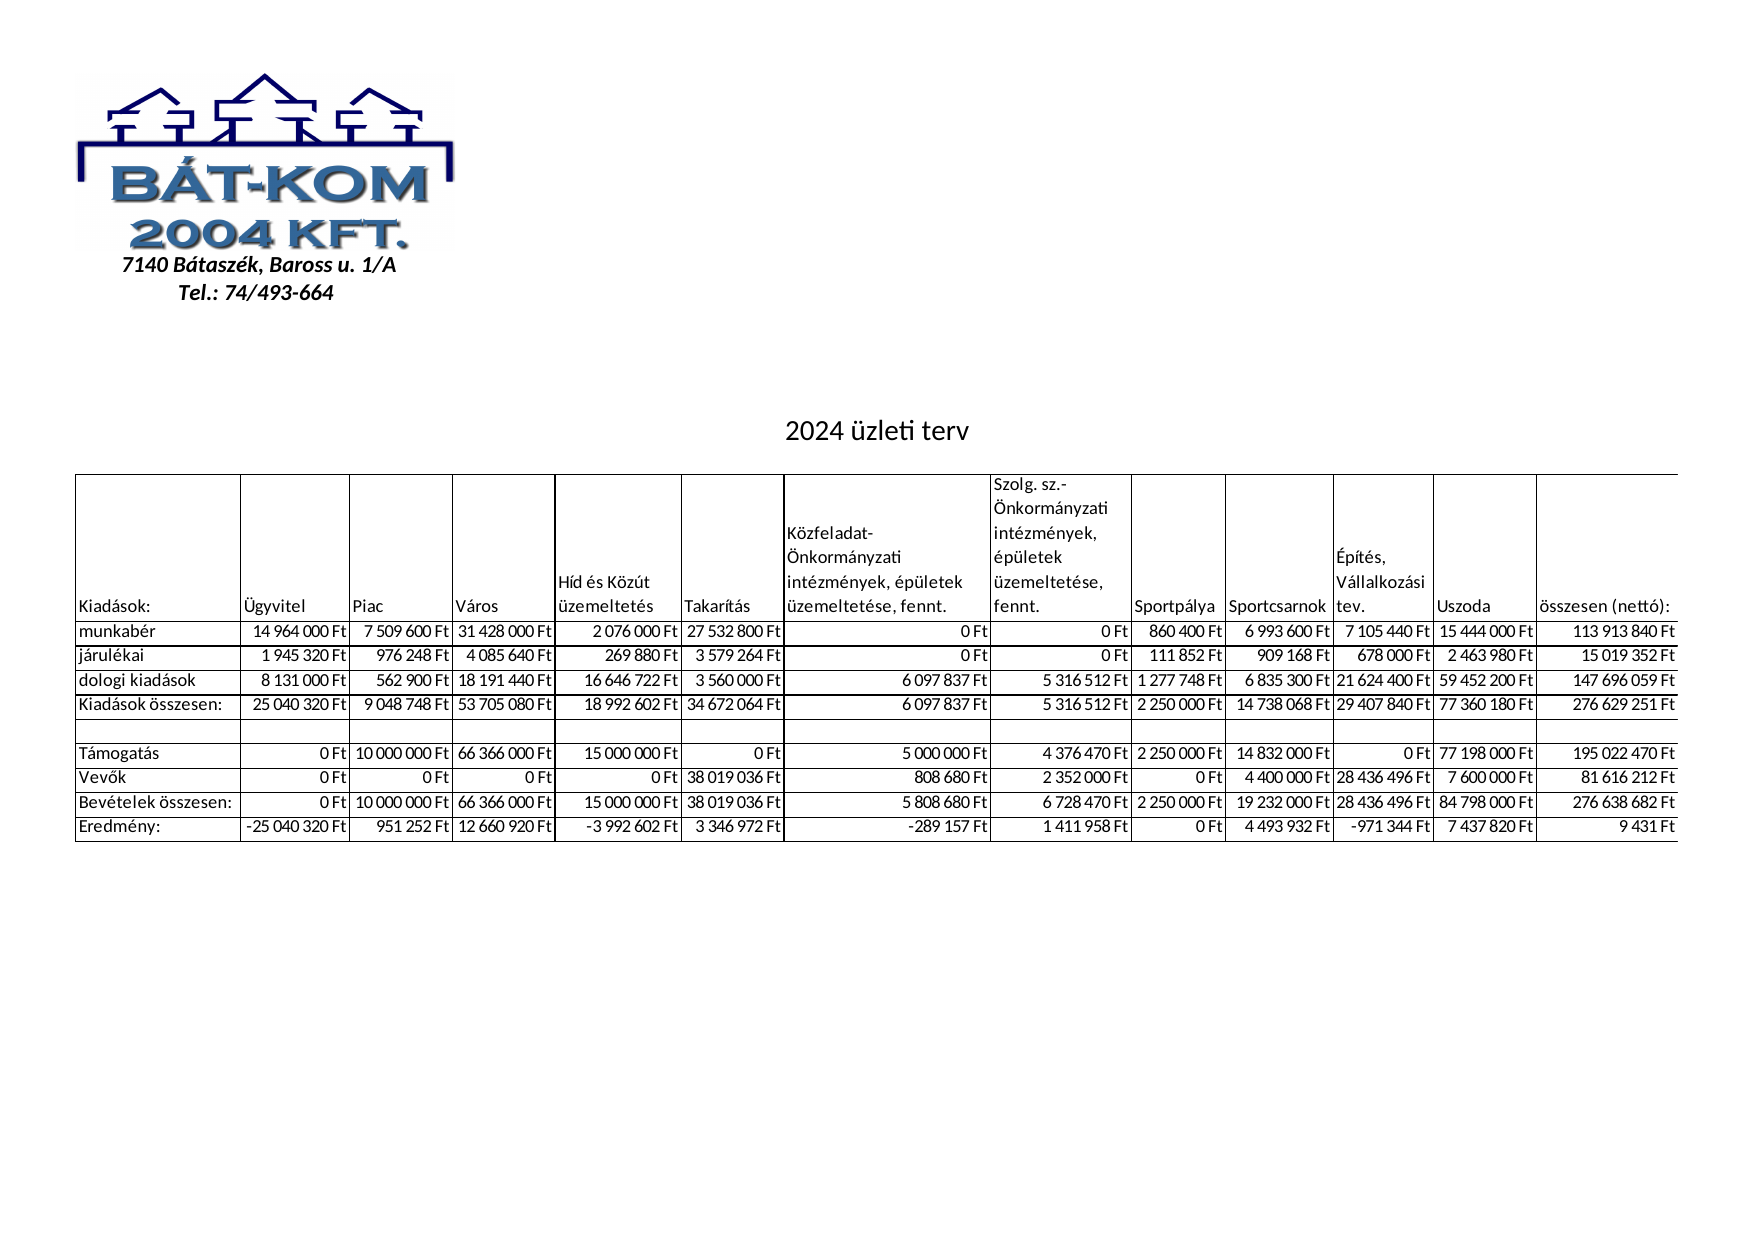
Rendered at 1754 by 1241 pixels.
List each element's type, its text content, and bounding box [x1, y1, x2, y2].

picture [75, 73, 456, 251]
text 2024 üzleti terv [75, 412, 1679, 448]
